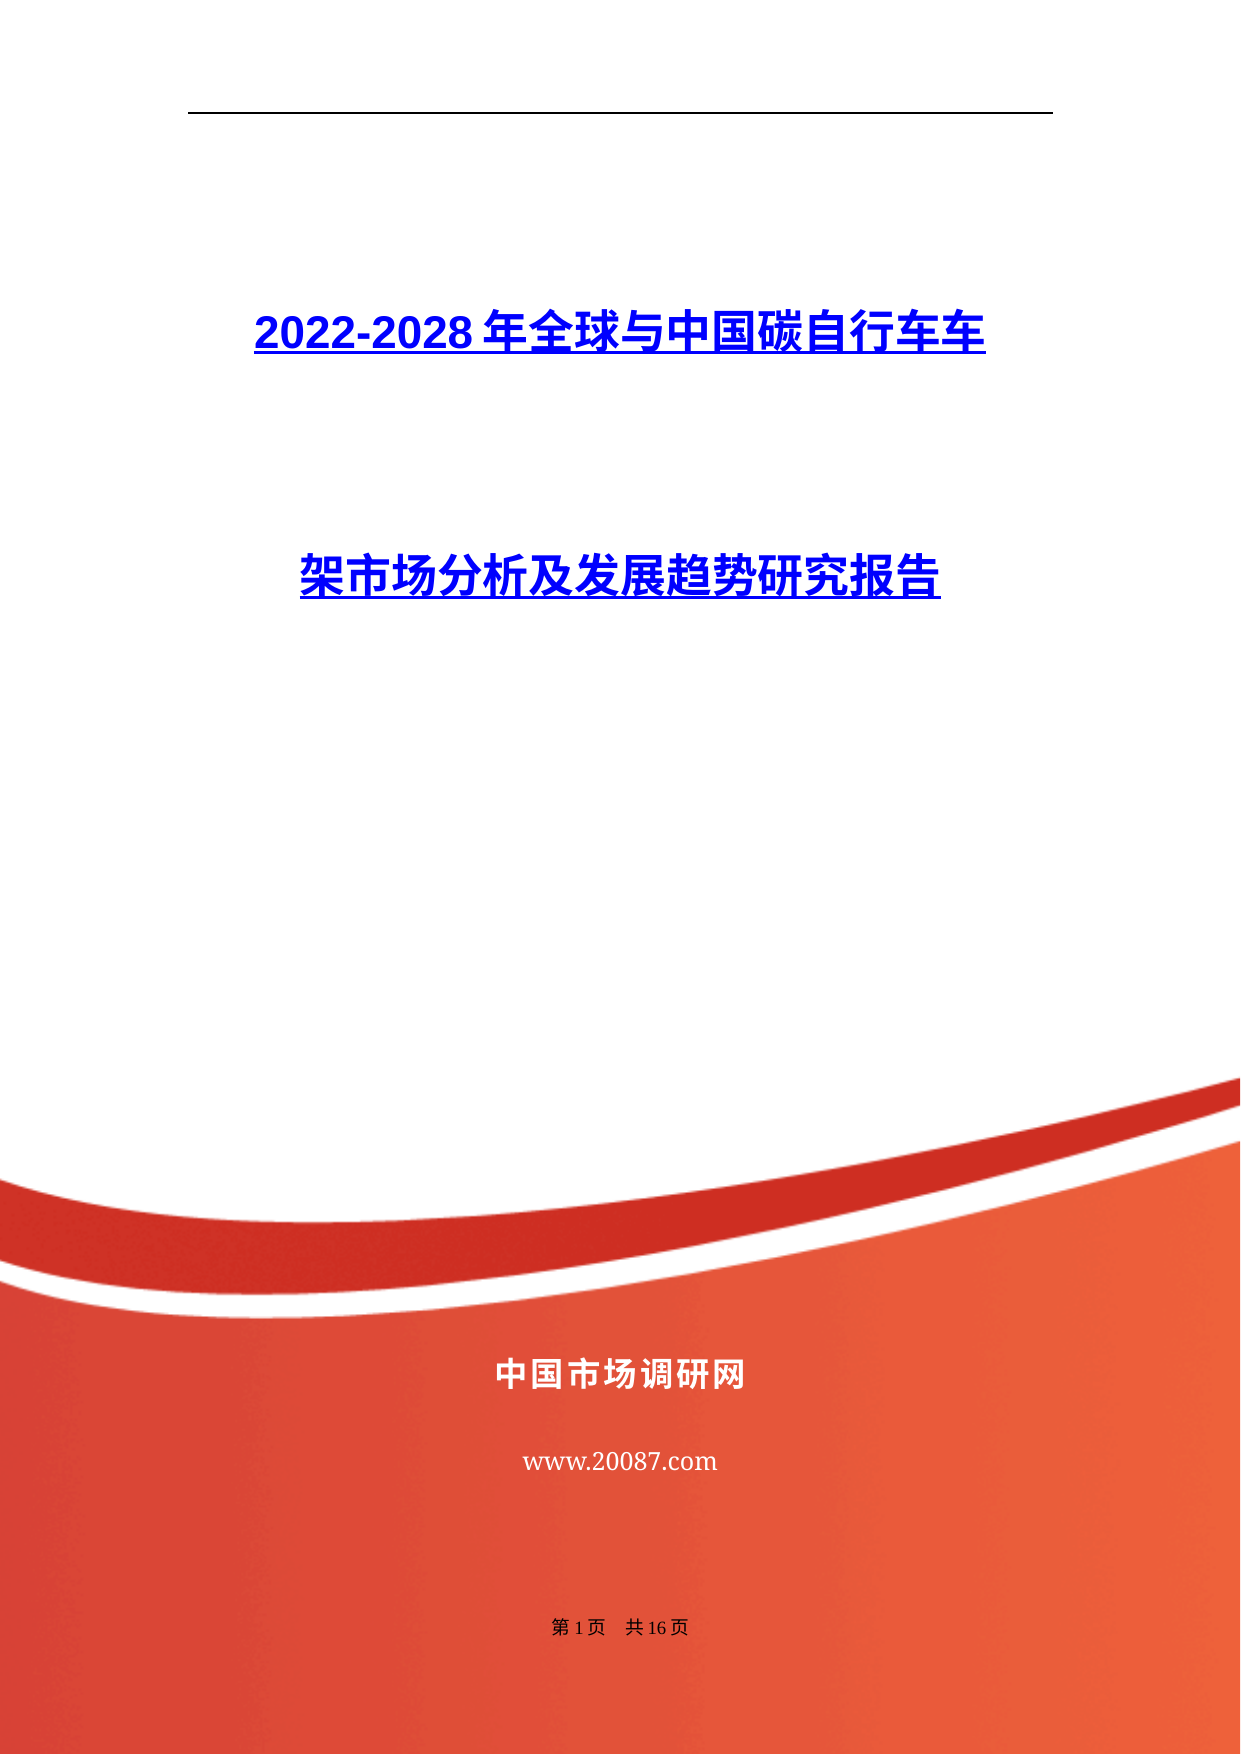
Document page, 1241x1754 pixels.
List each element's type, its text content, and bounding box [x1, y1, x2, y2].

picture [0, 1006, 1241, 1754]
text www.20087.com [187, 1428, 1053, 1493]
subtitle 中国市场调研网 [187, 1339, 1053, 1404]
table_header 2022-2028年全球与中国碳自行车车架市场分析及发展趋势研究报告 [188, 207, 1053, 773]
